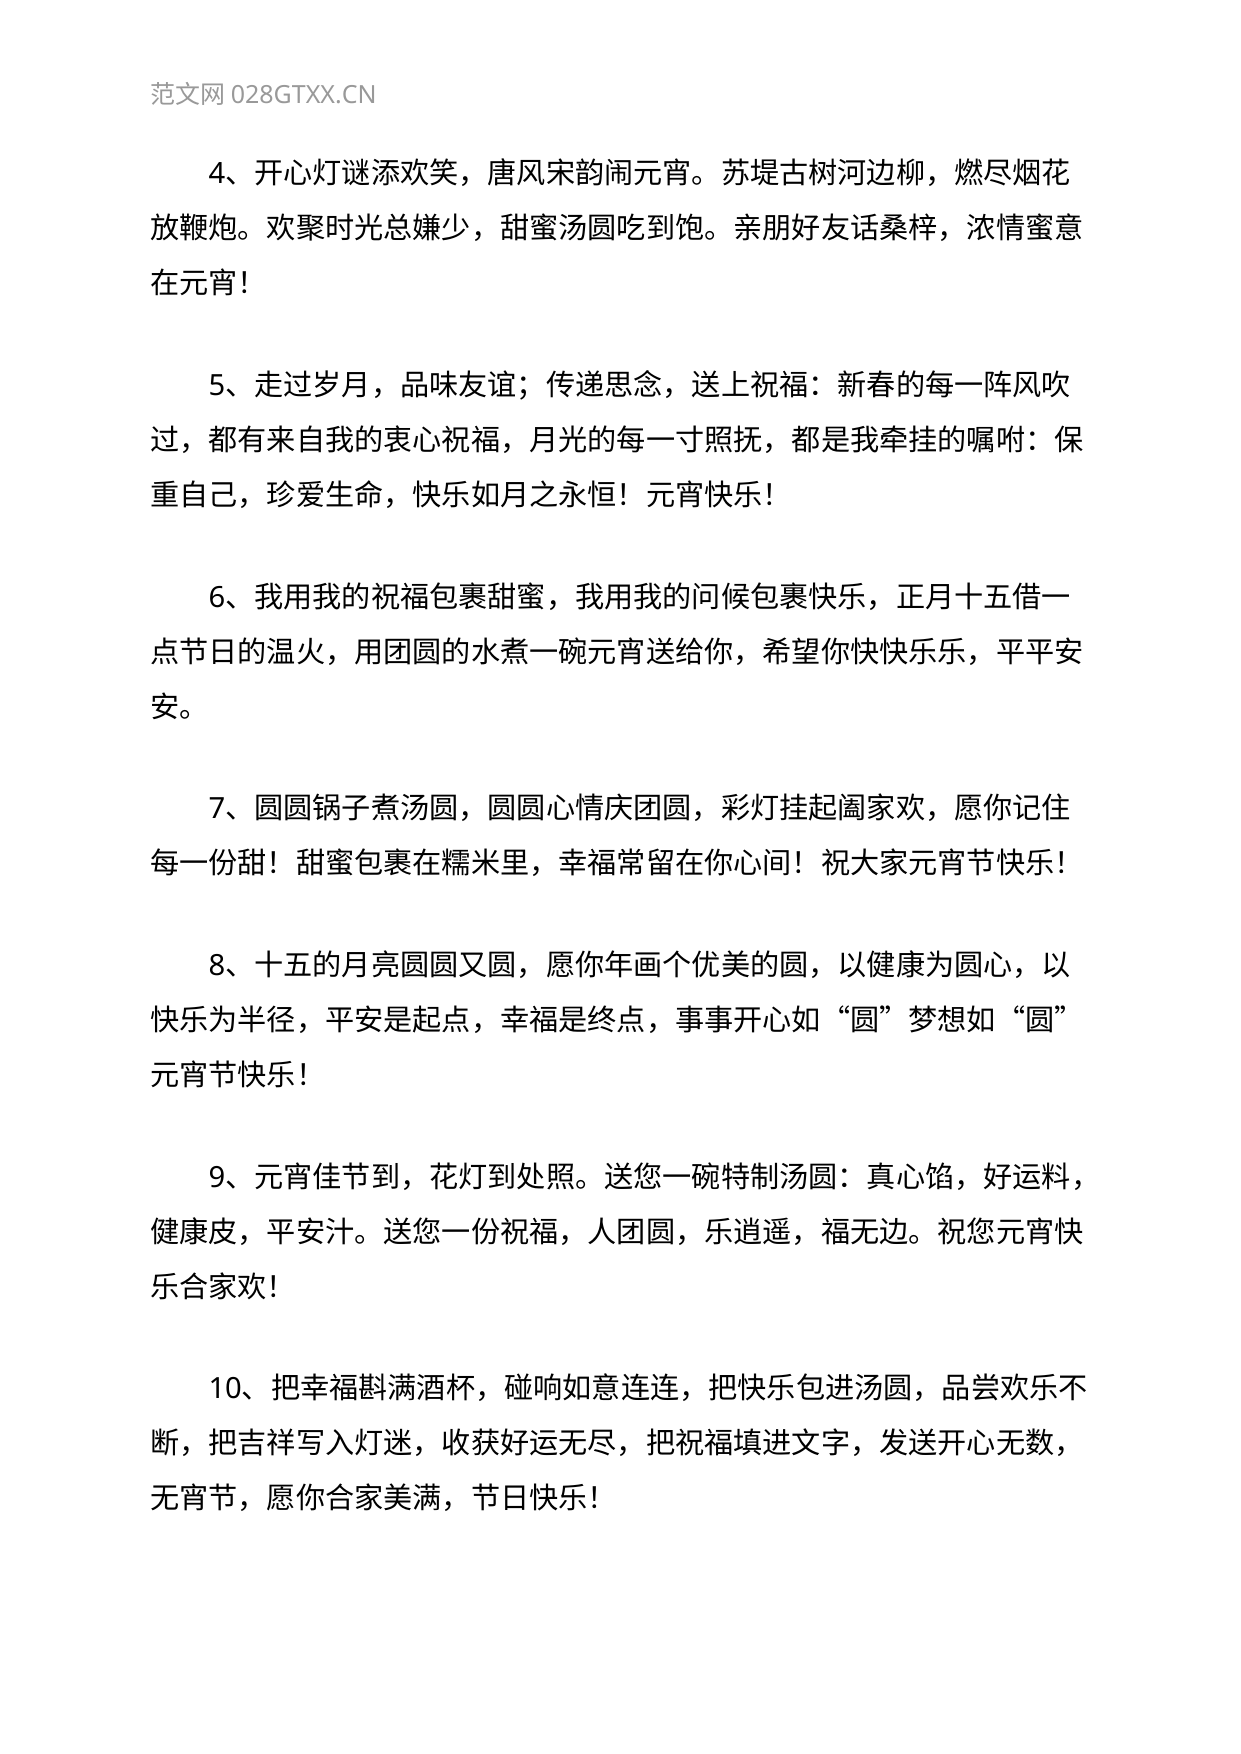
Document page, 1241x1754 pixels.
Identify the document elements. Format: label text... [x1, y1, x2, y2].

text 8、十五的月亮圆圆又圆，愿你年画个优美的圆，以健康为圆心，以快乐为半径，平安是起点，幸福是终点，事事开心如“圆”梦想如“圆”元宵节快乐！ [150, 942, 1090, 1094]
text 10、把幸福斟满酒杯，碰响如意连连，把快乐包进汤圆，品尝欢乐不断，把吉祥写入灯迷，收获好运无尽，把祝福填进文字，发送开心无数，无宵节，愿你合家美满，节日快乐！ [150, 1365, 1090, 1517]
text 4、开心灯谜添欢笑，唐风宋韵闹元宵。苏堤古树河边柳，燃尽烟花放鞭炮。欢聚时光总嫌少，甜蜜汤圆吃到饱。亲朋好友话桑梓，浓情蜜意在元宵！ [150, 150, 1090, 302]
text 5、走过岁月，品味友谊；传递思念，送上祝福：新春的每一阵风吹过，都有来自我的衷心祝福，月光的每一寸照抚，都是我牵挂的嘱咐：保重自己，珍爱生命，快乐如月之永恒！元宵快乐！ [150, 362, 1090, 514]
text 7、圆圆锅子煮汤圆，圆圆心情庆团圆，彩灯挂起阖家欢，愿你记住每一份甜！甜蜜包裹在糯米里，幸福常留在你心间！祝大家元宵节快乐！ [150, 785, 1090, 882]
text 9、元宵佳节到，花灯到处照。送您一碗特制汤圆：真心馅，好运料，健康皮，平安汁。送您一份祝福，人团圆，乐逍遥，福无边。祝您元宵快乐合家欢！ [150, 1153, 1090, 1306]
text 6、我用我的祝福包裹甜蜜，我用我的问候包裹快乐，正月十五借一点节日的温火，用团圆的水煮一碗元宵送给你，希望你快快乐乐，平平安安。 [150, 573, 1090, 726]
